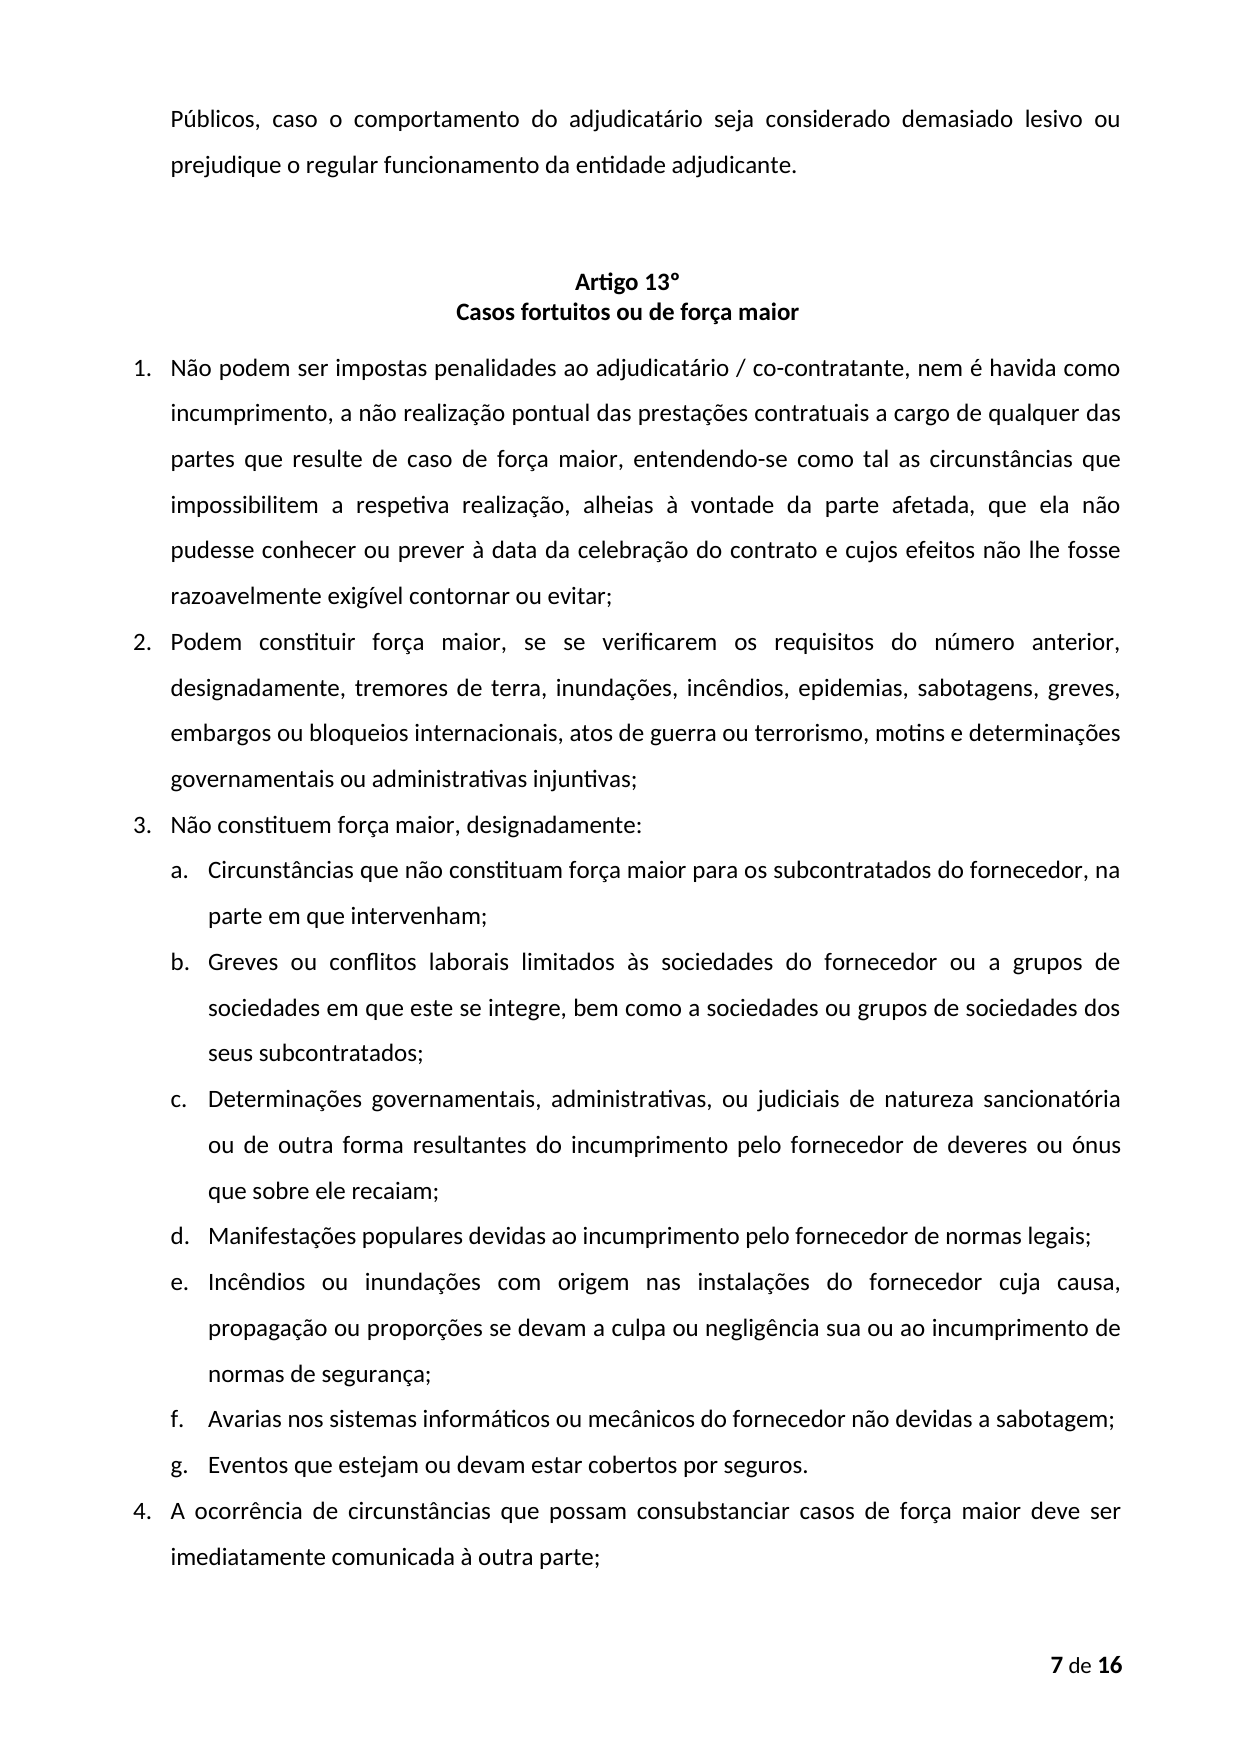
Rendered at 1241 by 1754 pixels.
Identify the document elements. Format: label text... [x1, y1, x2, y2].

subtitle Artigo 13º [133, 266, 1122, 296]
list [133, 103, 1122, 180]
list Determinações governamentais, administrativas, ou judiciais de natureza sancionatória ou de outra forma resultantes do incumprimento pelo fornecedor de deveres ou ónus que sobre ele recaiam; [170, 1083, 1122, 1205]
list Manifestações populares devidas ao incumprimento pelo fornecedor de normas legais; [170, 1221, 1122, 1251]
subtitle Casos fortuitos ou de força maior [133, 296, 1122, 327]
list Podem constituir força maior, se se verificarem os requisitos do número anterior, designadamente, tremores de terra, inundações, incêndios, epidemias, sabotagens, greves, embargos ou bloqueios internacionais, atos de guerra ou terrorismo, motins e determinações governamentais ou administrativas injuntivas; [133, 626, 1122, 794]
list Avarias nos sistemas informáticos ou mecânicos do fornecedor não devidas a sabotagem; [170, 1403, 1122, 1434]
list A ocorrência de circunstâncias que possam consubstanciar casos de força maior deve ser imediatamente comunicada à outra parte; [133, 1495, 1122, 1571]
list Greves ou conflitos laborais limitados às sociedades do fornecedor ou a grupos de sociedades em que este se integre, bem como a sociedades ou grupos de sociedades dos seus subcontratados; [170, 946, 1122, 1068]
list Não constituem força maior, designadamente: [133, 809, 1122, 839]
list Circunstâncias que não constituam força maior para os subcontratados do fornecedor, na parte em que intervenham; [170, 855, 1122, 931]
list Incêndios ou inundações com origem nas instalações do fornecedor cuja causa, propagação ou proporções se devam a culpa ou negligência sua ou ao incumprimento de normas de segurança; [170, 1266, 1122, 1388]
list Eventos que estejam ou devam estar cobertos por seguros. [170, 1449, 1122, 1480]
list Não podem ser impostas penalidades ao adjudicatário / co-contratante, nem é havida como incumprimento, a não realização pontual das prestações contratuais a cargo de qualquer das partes que resulte de caso de força maior, entendendo-se como tal as circunstâncias que impossibilitem a respetiva realização, alheias à vontade da parte afetada, que ela não pudesse conhecer ou prever à data da celebração do contrato e cujos efeitos não lhe fosse razoavelmente exigível contornar ou evitar; [133, 352, 1122, 611]
